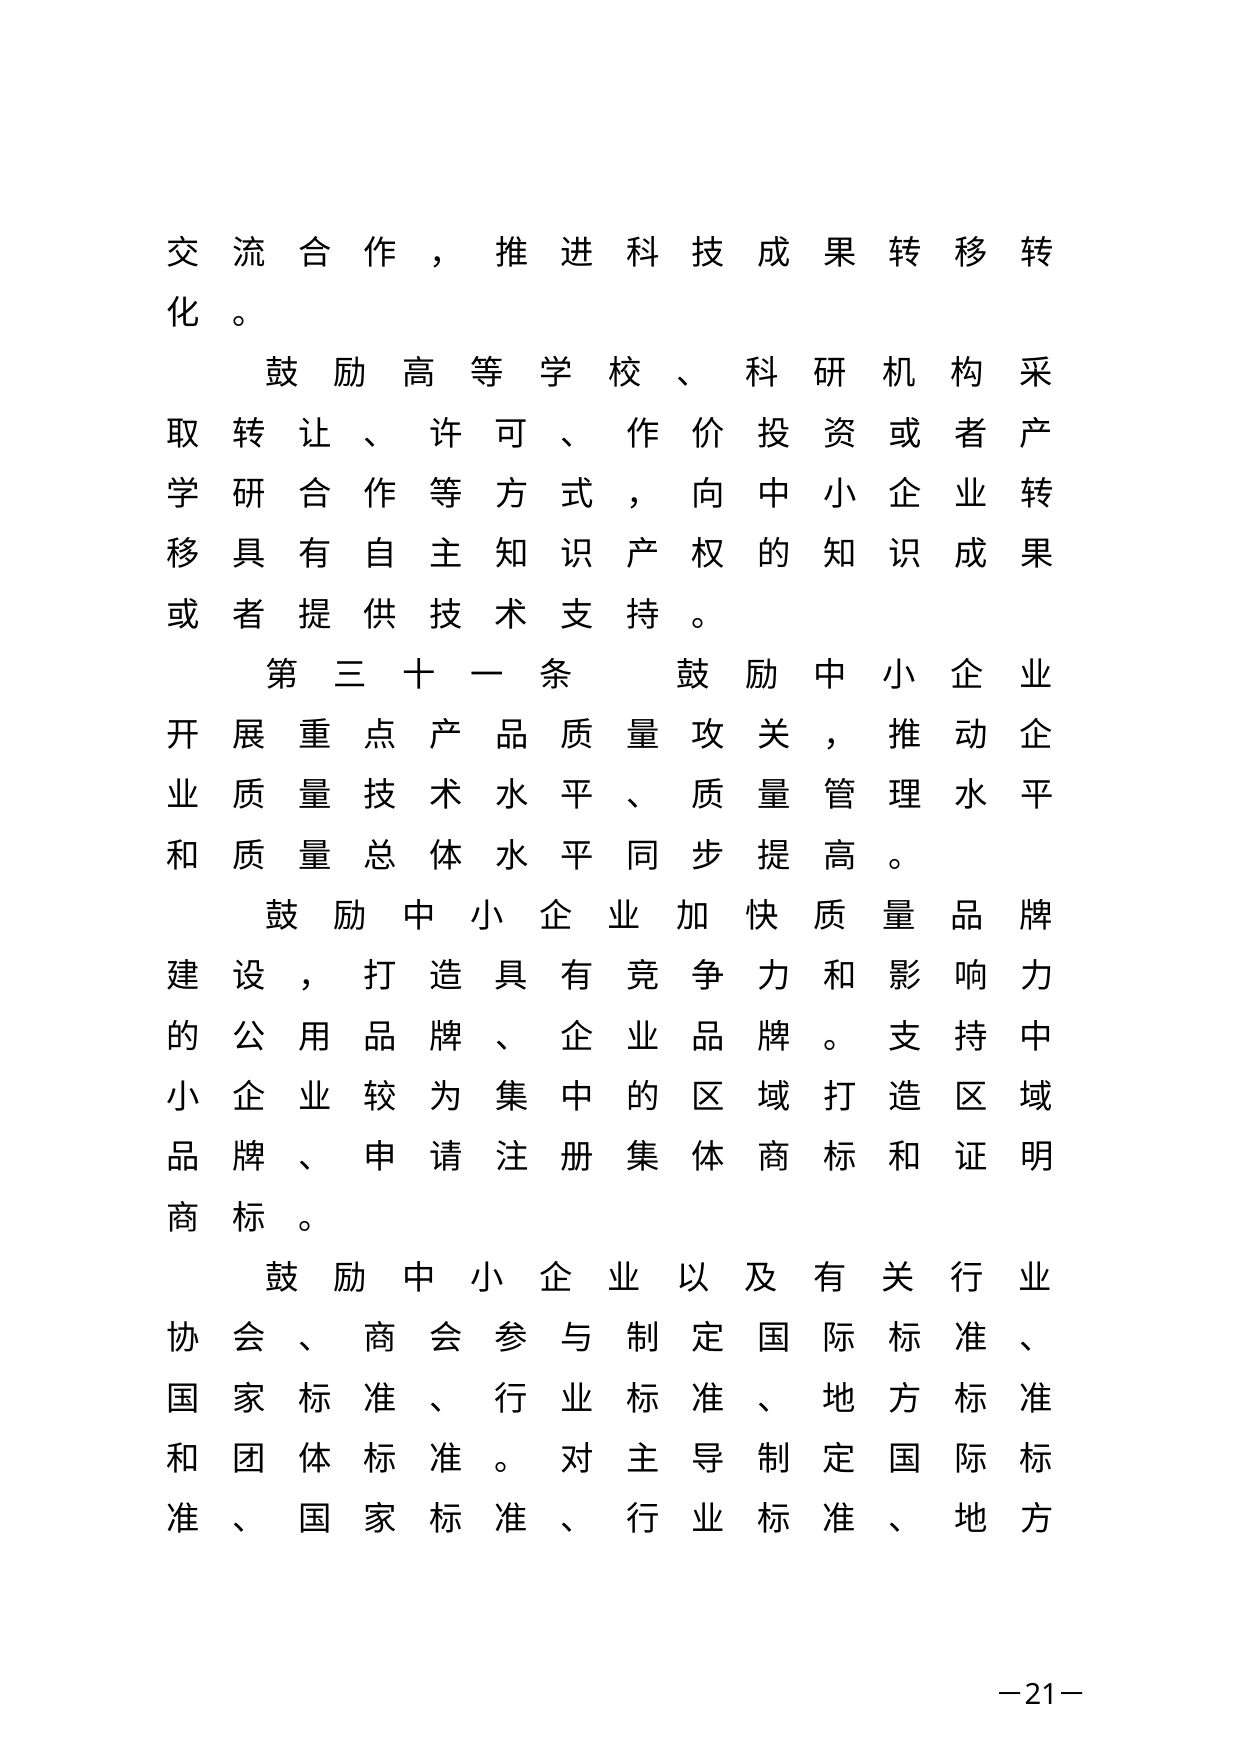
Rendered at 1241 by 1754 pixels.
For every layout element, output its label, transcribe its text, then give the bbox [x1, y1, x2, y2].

text 第三十一条 鼓励中小企业开展重点产品质量攻关，推动企业质量技术水平、质量管理水平和质量总体水平同步提高。 [167, 642, 1085, 883]
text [167, 219, 1085, 340]
text 鼓励高等学校、科研机构采取转让、许可、作价投资或者产学研合作等方式，向中小企业转移具有自主知识产权的知识成果或者提供技术支持。 [167, 340, 1085, 642]
text 鼓励中小企业加快质量品牌建设，打造具有竞争力和影响力的公用品牌、企业品牌。支持中小企业较为集中的区域打造区域品牌、申请注册集体商标和证明商标。 [167, 883, 1085, 1245]
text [167, 1245, 1085, 1546]
